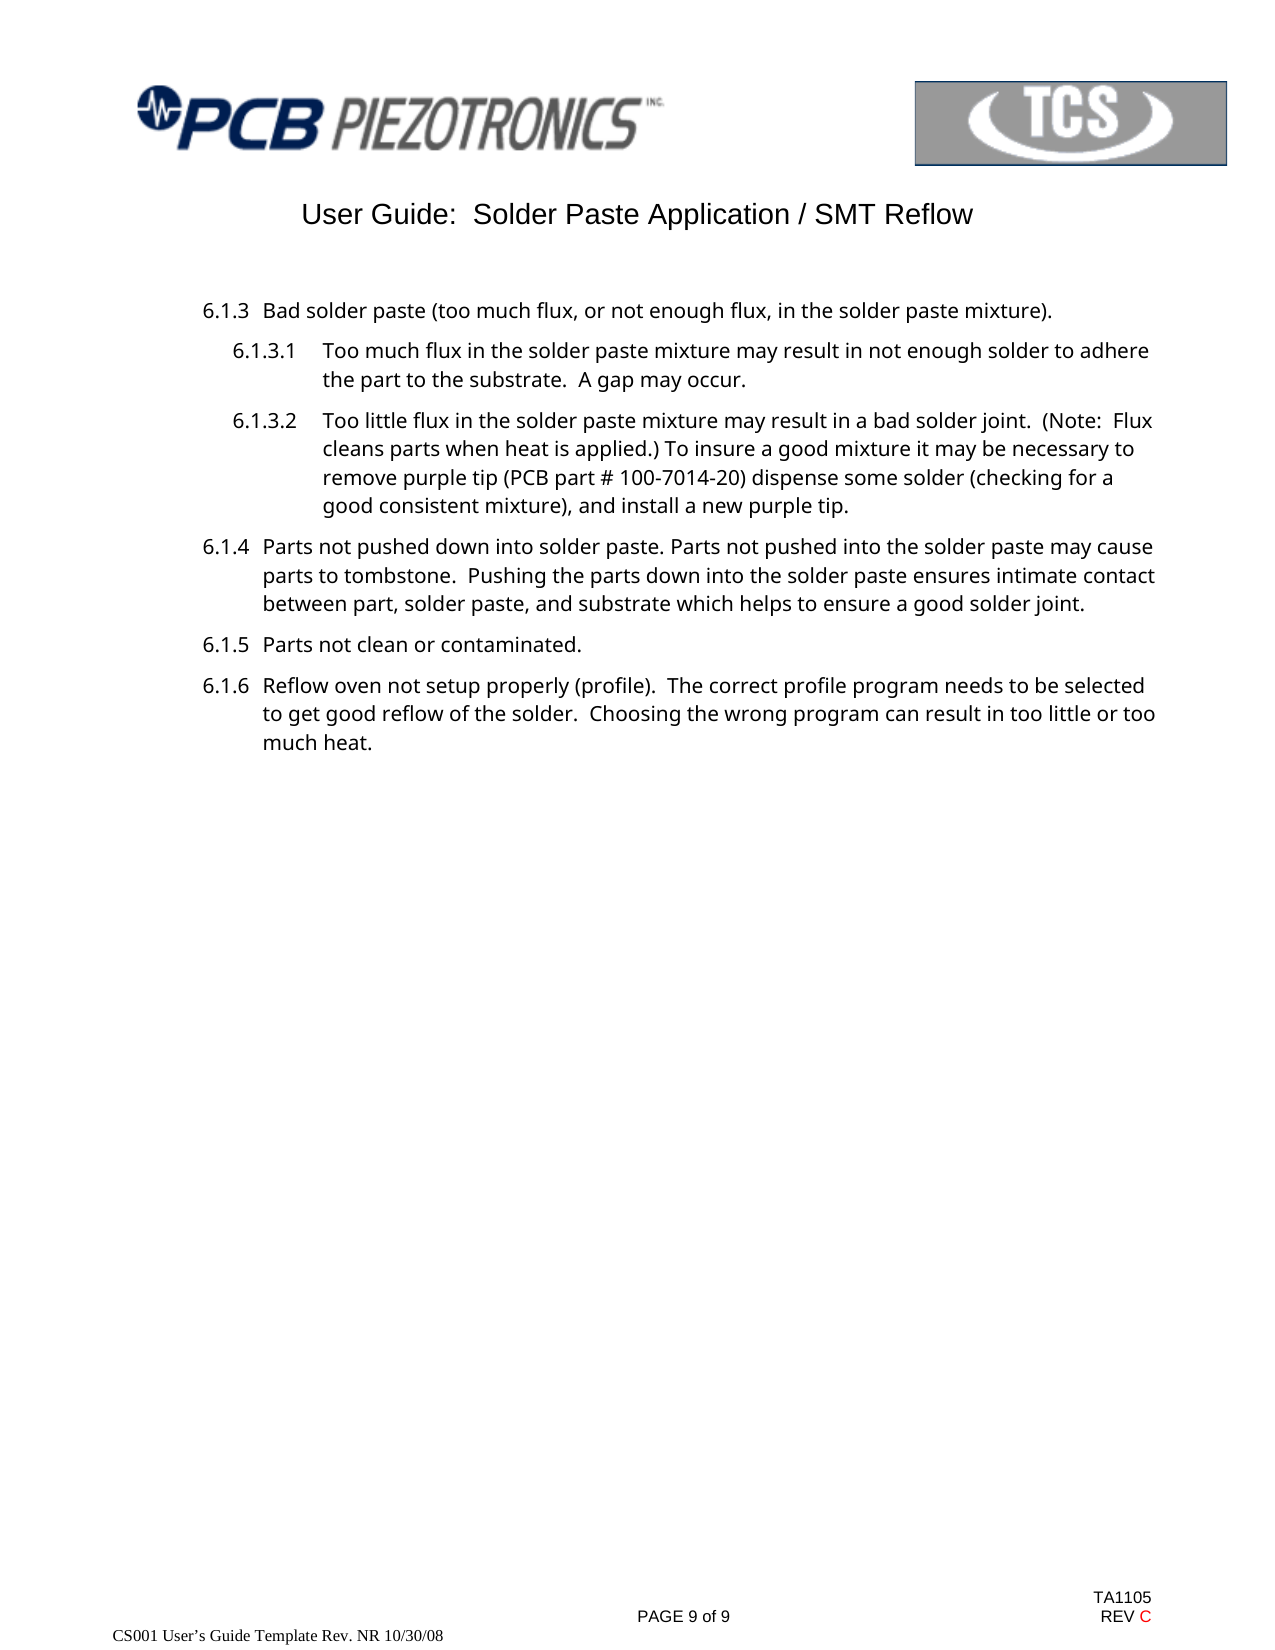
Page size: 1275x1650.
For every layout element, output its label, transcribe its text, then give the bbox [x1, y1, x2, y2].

subtitle Parts not clean or contaminated. [202, 630, 1162, 658]
subtitle Too little flux in the solder paste mixture may result in a bad solder joint. (Note: Flux cleans parts when heat is applied.) To insure a good mixture it may be necessary to remove purple tip (PCB part # 100-7014-20) dispense some solder (checking for a good consistent mixture), and install a new purple tip. [232, 406, 1162, 520]
subtitle Bad solder paste (too much flux, or not enough flux, in the solder paste mixture). [202, 296, 1162, 324]
subtitle Reflow oven not setup properly (profile). The correct profile program needs to be selected to get good reflow of the solder. Choosing the wrong program can result in too little or too much heat. [202, 671, 1162, 756]
subtitle Too much flux in the solder paste mixture may result in not enough solder to adhere the part to the substrate. A gap may occur. [232, 337, 1162, 393]
subtitle Parts not pushed down into solder paste. Parts not pushed into the solder paste may cause parts to tombstone. Pushing the parts down into the solder paste ensures intimate contact between part, solder paste, and substrate which helps to ensure a good solder joint. [202, 532, 1162, 618]
picture [914, 81, 1228, 166]
picture [127, 81, 673, 160]
